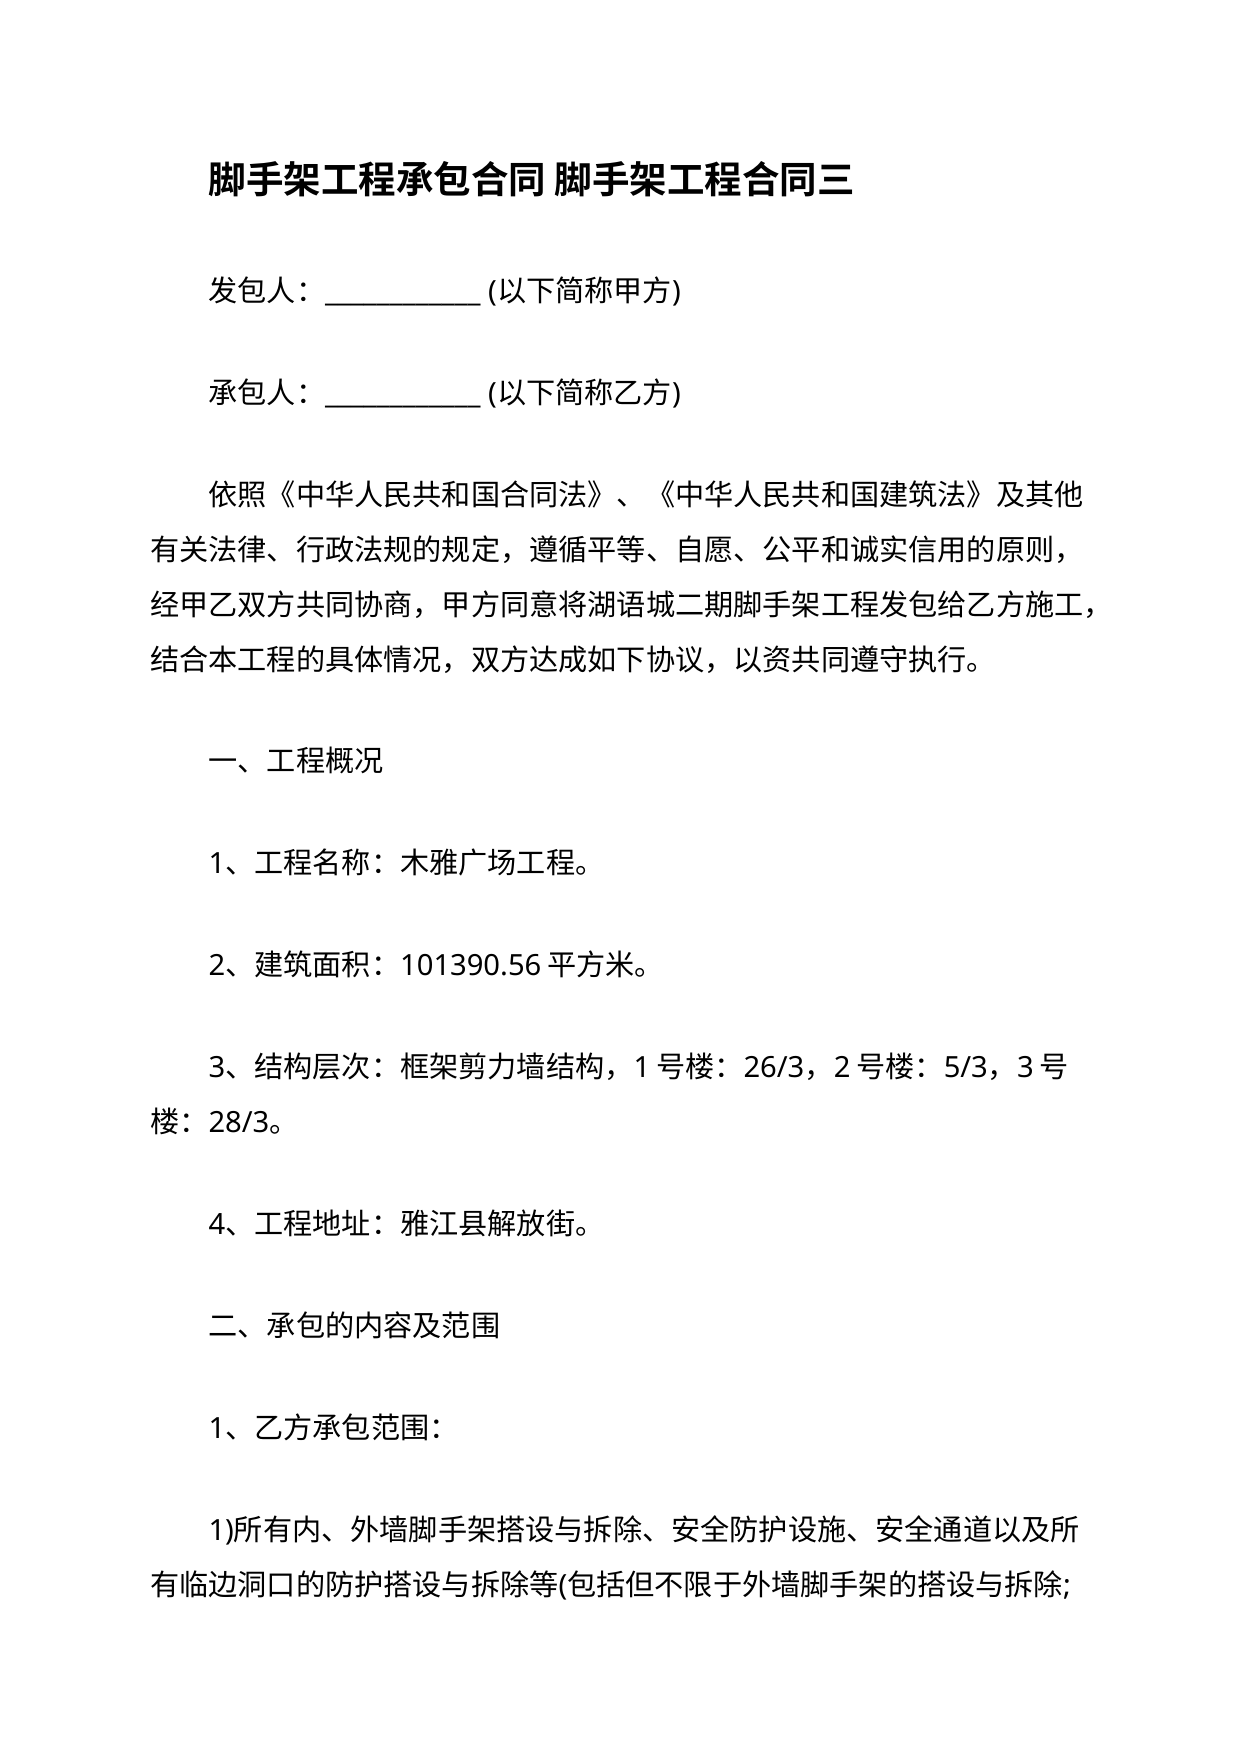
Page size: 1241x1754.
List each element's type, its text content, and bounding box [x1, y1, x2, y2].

text 2、建筑面积：101390.56平方米。 [150, 942, 1090, 984]
text 依照《中华人民共和国合同法》、《中华人民共和国建筑法》及其他有关法律、行政法规的规定，遵循平等、自愿、公平和诚实信用的原则，经甲乙双方共同协商，甲方同意将湖语城二期脚手架工程发包给乙方施工，结合本工程的具体情况，双方达成如下协议，以资共同遵守执行。 [150, 471, 1090, 678]
text 1、乙方承包范围： [150, 1404, 1090, 1447]
text 一、工程概况 [150, 738, 1090, 780]
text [150, 1506, 1090, 1604]
text 4、工程地址：雅江县解放街。 [150, 1201, 1090, 1243]
text 脚手架工程承包合同 脚手架工程合同三 [150, 150, 1090, 204]
text 3、结构层次：框架剪力墙结构，1号楼：26/3，2号楼：5/3，3号楼：28/3。 [150, 1043, 1090, 1141]
text 发包人：____________ (以下简称甲方) [150, 267, 1090, 310]
text 1、工程名称：木雅广场工程。 [150, 839, 1090, 882]
text 承包人：____________ (以下简称乙方) [150, 369, 1090, 412]
text 二、承包的内容及范围 [150, 1302, 1090, 1345]
